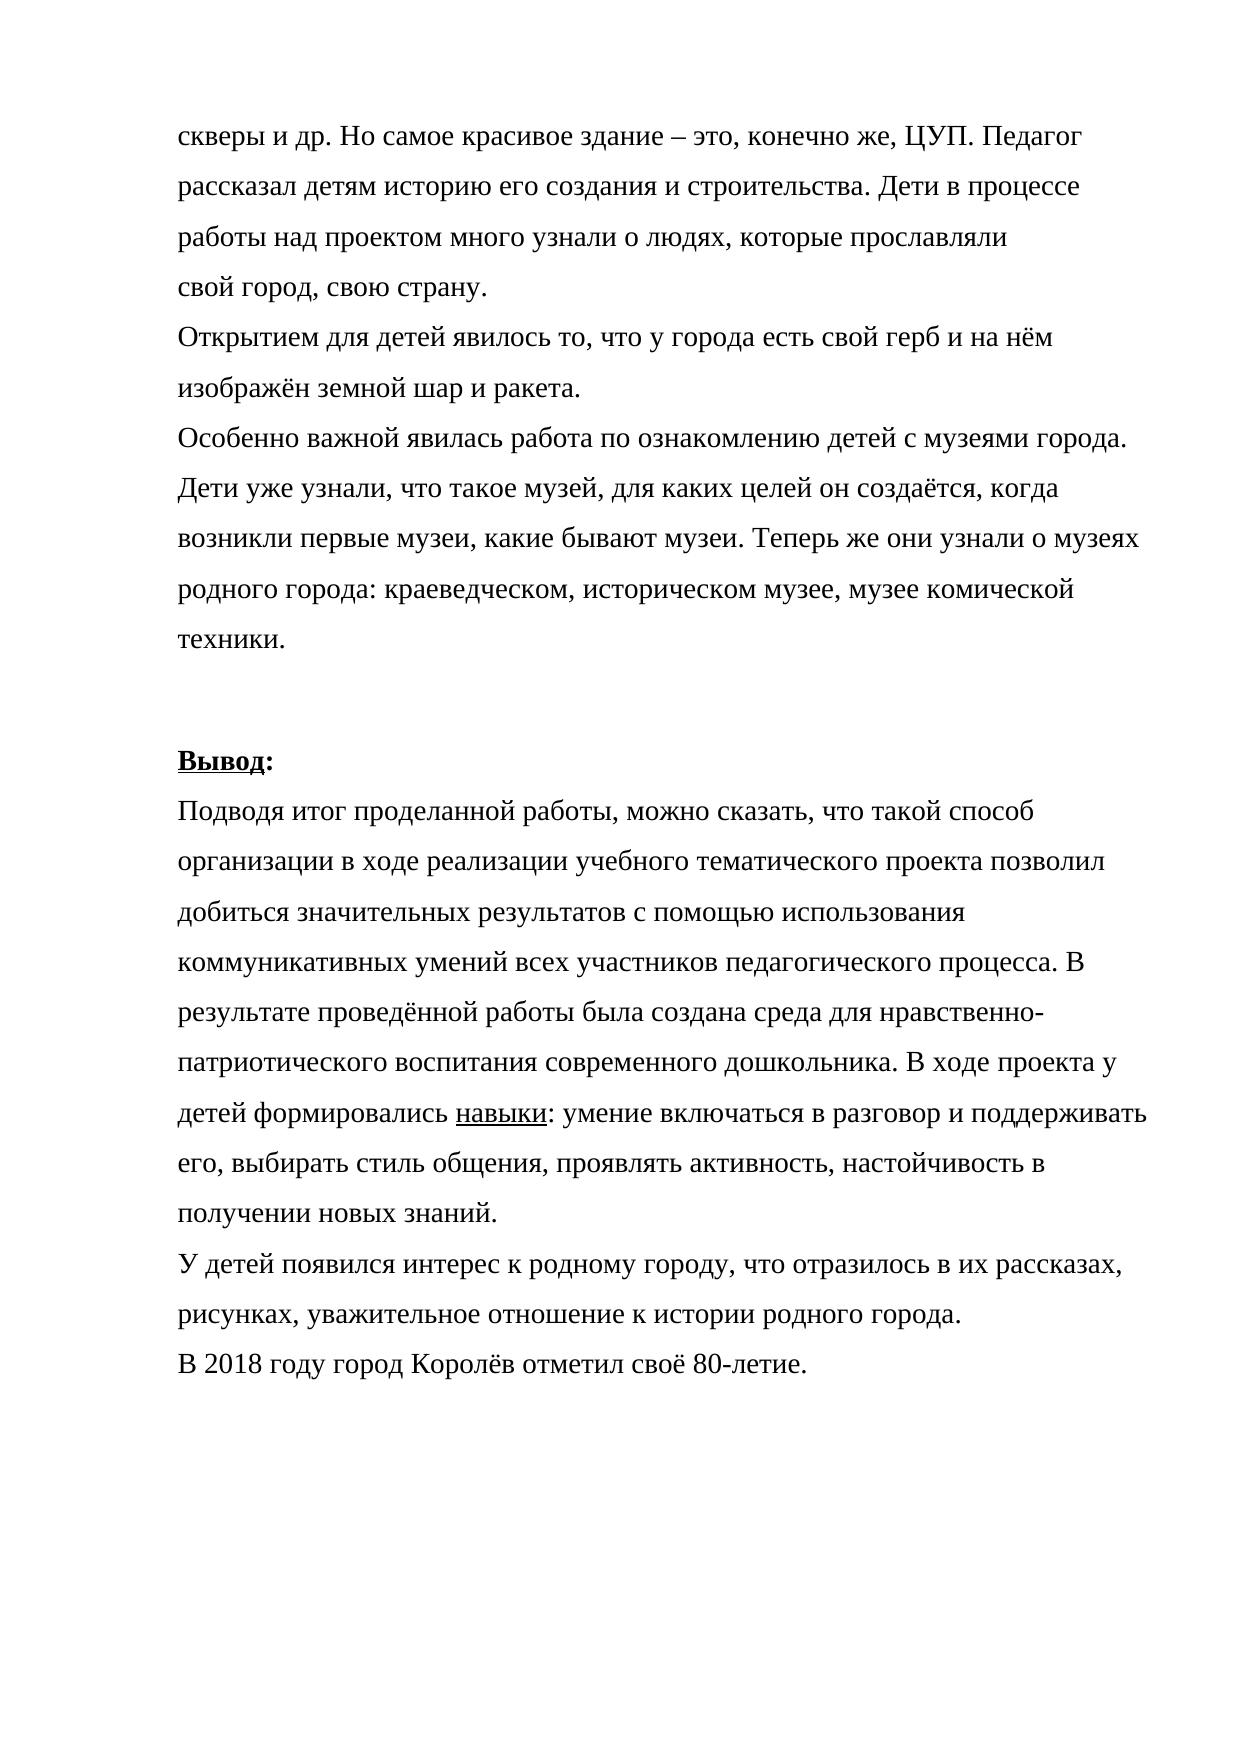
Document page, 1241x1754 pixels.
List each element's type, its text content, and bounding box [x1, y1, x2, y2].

text У детей появился интерес к родному городу, что отразилось в их рассказах, рисунках, уважительное отношение к истории родного города. [177, 1246, 1152, 1330]
text Подводя итог проделанной работы, можно сказать, что такой способ организации в ходе реализации учебного тематического проекта позволил добиться значительных результатов с помощью использования коммуникативных умений всех участников педагогического процесса. В результате проведённой работы была создана среда для нравственно-патриотического воспитания современного дошкольника. В ходе проекта у детей формировались навыки: умение включаться в разговор и поддерживать его, выбирать стиль общения, проявлять активность, настойчивость в получении новых знаний. [177, 793, 1152, 1229]
text Вывод: [177, 743, 1152, 776]
text Открытием для детей явилось то, что у города есть свой герб и на нём изображён земной шар и ракета. [177, 319, 1152, 403]
text Особенно важной явилась работа по ознакомлению детей с музеями города. Дети уже узнали, что такое музей, для каких целей он создаётся, когда возникли первые музеи, какие бывают музеи. Теперь же они узнали о музеях родного города: краеведческом, историческом музее, музее комической техники. [177, 420, 1152, 655]
text В 2018 году город Королёв отметил своё 80-летие. [177, 1346, 1152, 1380]
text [177, 118, 1152, 303]
